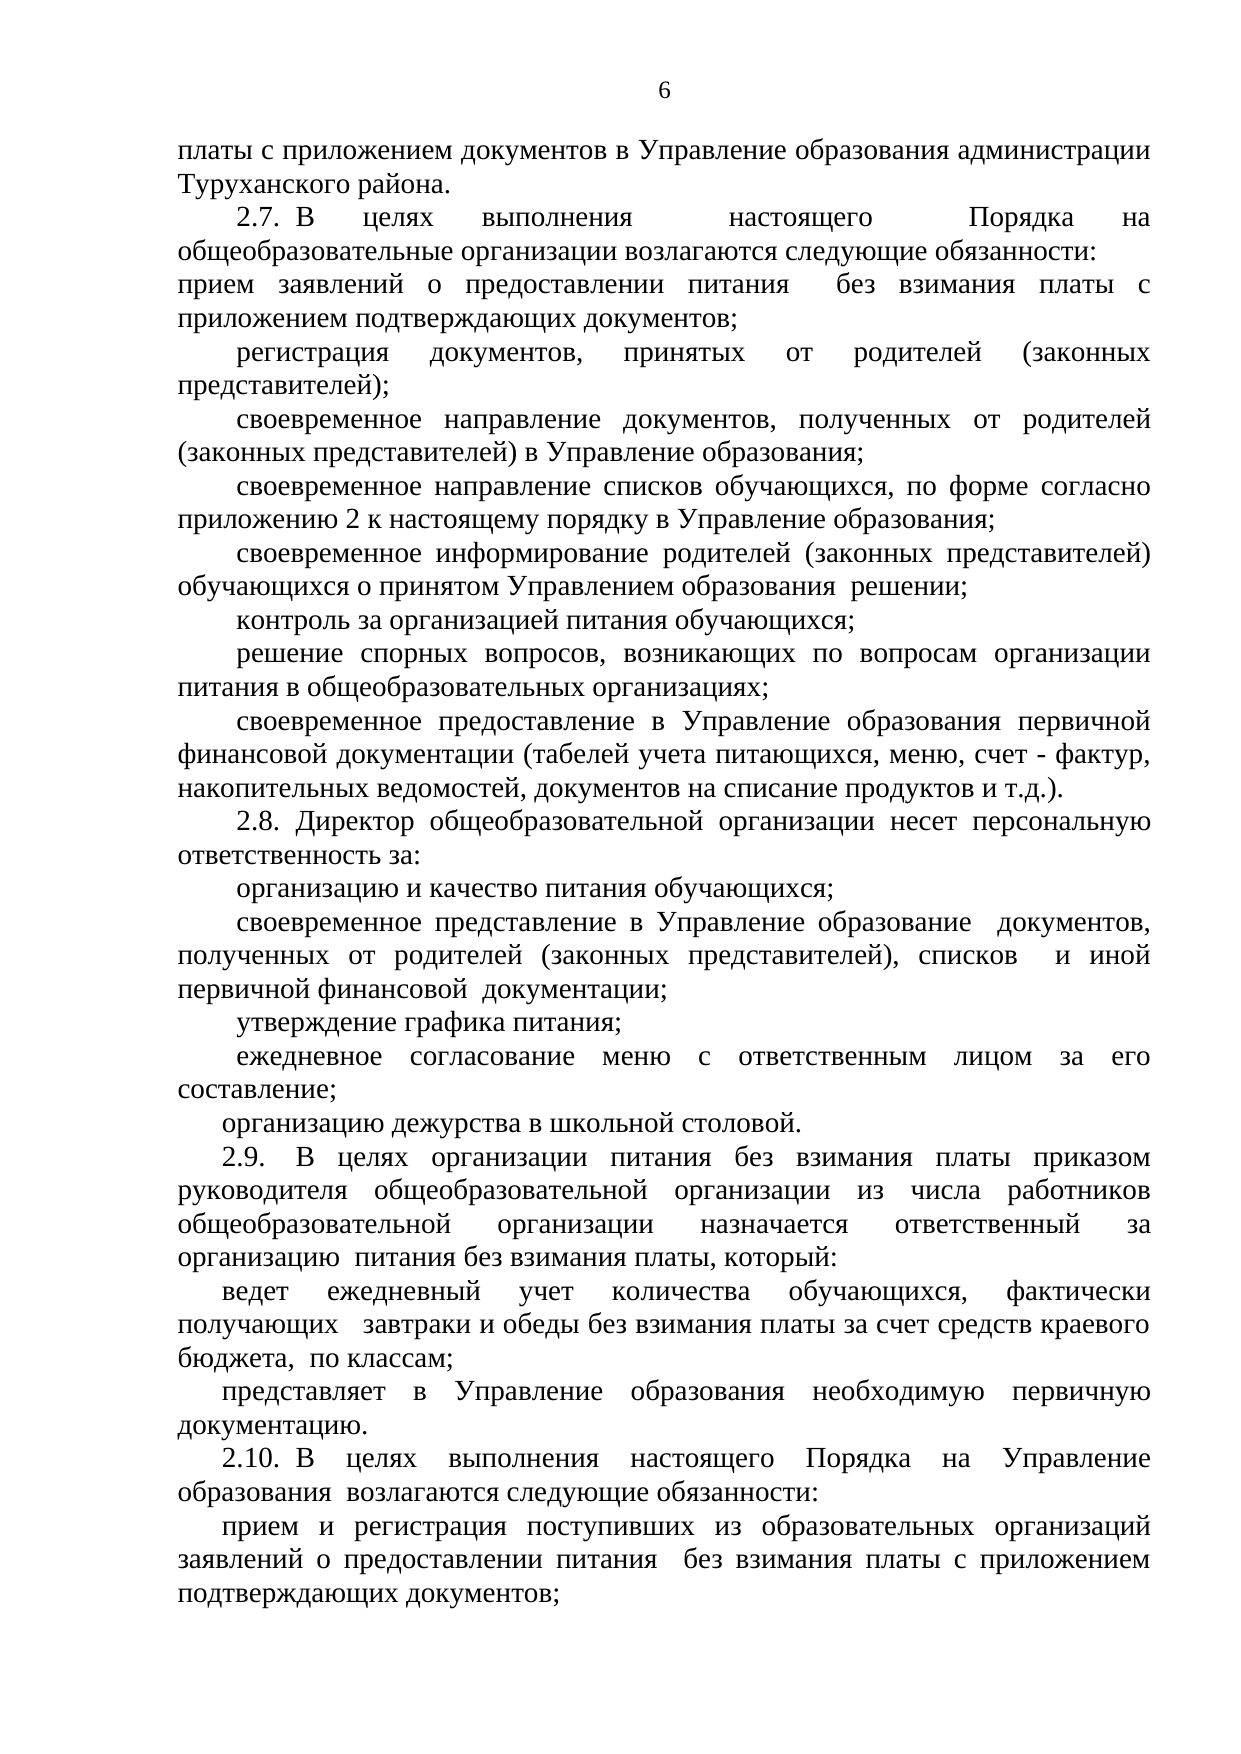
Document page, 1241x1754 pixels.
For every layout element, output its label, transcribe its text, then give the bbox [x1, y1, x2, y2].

list ежедневное согласование меню с ответственным лицом за его составление; [177, 1038, 1152, 1105]
text утверждение графика питания; [177, 1004, 1152, 1038]
text контроль за организацией питания обучающихся; [177, 602, 1152, 636]
text своевременное информирование родителей (законных представителей) обучающихся о принятом Управлением образования решении; [177, 535, 1152, 602]
text своевременное направление списков обучающихся, по форме согласно приложению 2 к настоящему порядку в Управление образования; [177, 468, 1152, 535]
text 2.10. В целях выполнения настоящего Порядка на Управление образования возлагаются следующие обязанности: [177, 1441, 1152, 1508]
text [177, 132, 1152, 199]
text прием заявлений о предоставлении питания без взимания платы с приложением подтверждающих документов; [177, 267, 1152, 334]
text регистрация документов, принятых от родителей (законных представителей); [177, 334, 1152, 401]
text прием и регистрация поступивших из образовательных организаций заявлений о предоставлении питания без взимания платы с приложением подтверждающих документов; [177, 1508, 1152, 1608]
text организацию и качество питания обучающихся; [177, 870, 1152, 904]
text представляет в Управление образования необходимую первичную документацию. [177, 1373, 1152, 1441]
text 2.9. В целях организации питания без взимания платы приказом руководителя общеобразовательной организации из числа работников общеобразовательной организации назначается ответственный за организацию питания без взимания платы, который: [177, 1139, 1152, 1273]
text своевременное направление документов, полученных от родителей (законных представителей) в Управление образования; [177, 401, 1152, 468]
text решение спорных вопросов, возникающих по вопросам организации питания в общеобразовательных организациях; [177, 636, 1152, 703]
list своевременное представление в Управление образование документов, полученных от родителей (законных представителей), списков и иной первичной финансовой документации; [177, 904, 1152, 1004]
text своевременное предоставление в Управление образования первичной финансовой документации (табелей учета питающихся, меню, счет - фактур, накопительных ведомостей, документов на списание продуктов и т.д.). [177, 703, 1152, 803]
text ведет ежедневный учет количества обучающихся, фактически получающих завтраки и обеды без взимания платы за счет средств краевого бюджета, по классам; [177, 1273, 1152, 1373]
text организацию дежурства в школьной столовой. [177, 1105, 1152, 1139]
text 2.8. Директор общеобразовательной организации несет персональную ответственность за: [177, 803, 1152, 870]
text 2.7. В целях выполнения настоящего Порядка на общеобразовательные организации возлагаются следующие обязанности: [177, 199, 1152, 267]
